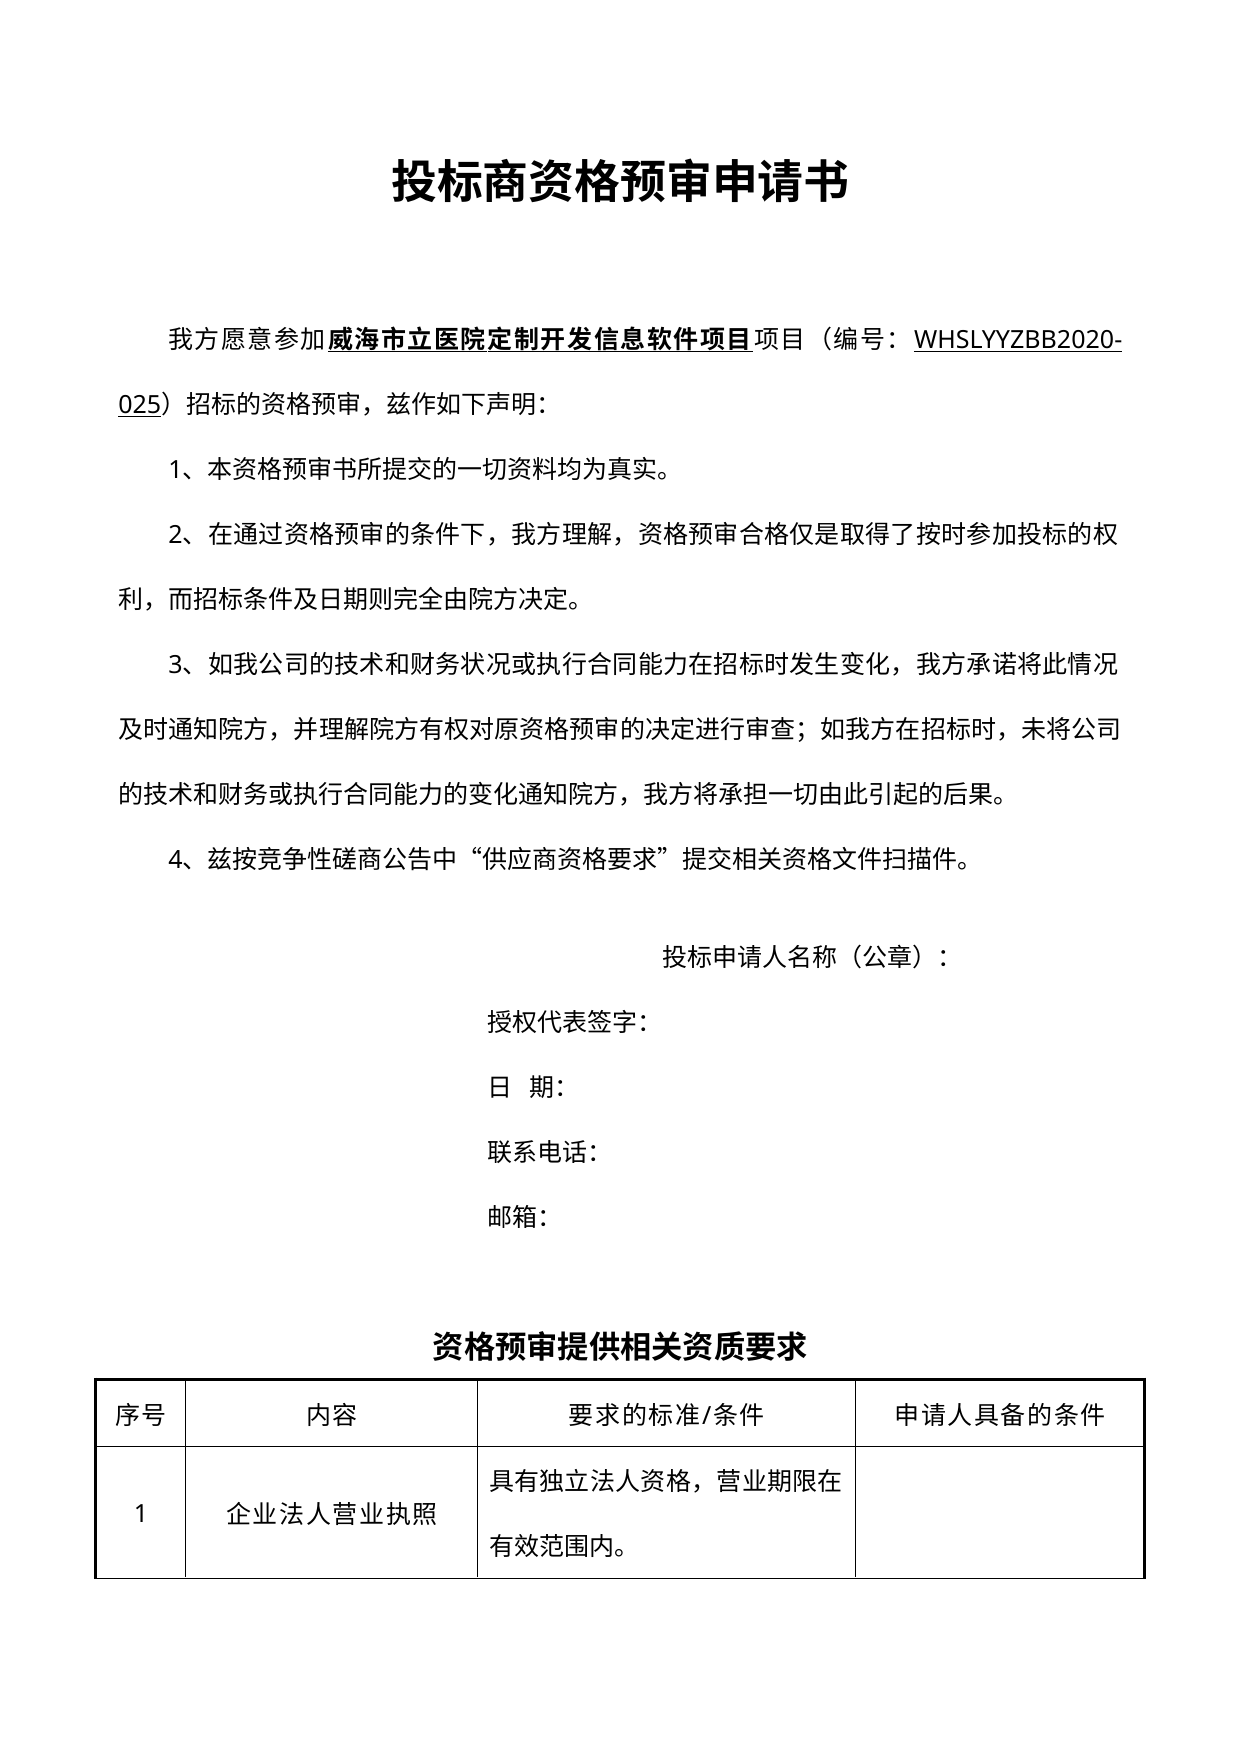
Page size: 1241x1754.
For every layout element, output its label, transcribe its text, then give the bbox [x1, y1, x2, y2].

text 投标商资格预审申请书 [118, 129, 1122, 227]
text 4、兹按竞争性磋商公告中“供应商资格要求”提交相关资格文件扫描件。 [118, 825, 1122, 890]
text 2、在通过资格预审的条件下，我方理解，资格预审合格仅是取得了按时参加投标的权利，而招标条件及日期则完全由院方决定。 [118, 500, 1122, 630]
table_cell 具有独立法人资格，营业期限在有效范围内。 [478, 1447, 855, 1577]
table_header 内容 [186, 1381, 477, 1446]
text 授权代表签字： [249, 988, 1122, 1053]
text 3、如我公司的技术和财务状况或执行合同能力在招标时发生变化，我方承诺将此情况及时通知院方，并理解院方有权对原资格预审的决定进行审查；如我方在招标时，未将公司的技术和财务或执行合同能力的变化通知院方，我方将承担一切由此引起的后果。 [118, 630, 1122, 825]
text 投标申请人名称（公章）： [249, 923, 1122, 988]
text 资格预审提供相关资质要求 [118, 1313, 1122, 1378]
table_cell [856, 1447, 1143, 1577]
text 联系电话： [249, 1118, 1122, 1183]
table_header 要求的标准/条件 [478, 1381, 855, 1446]
table_cell 1 [97, 1447, 185, 1577]
table_header 申请人具备的条件 [856, 1381, 1143, 1446]
table_header 序号 [97, 1381, 185, 1446]
text 我方愿意参加威海市立医院定制开发信息软件项目项目（编号：WHSLYYZBB2020-025）招标的资格预审，兹作如下声明： [118, 305, 1122, 435]
text 1、本资格预审书所提交的一切资料均为真实。 [118, 435, 1122, 500]
table_cell 企业法人营业执照 [186, 1447, 477, 1577]
text 日 期： [249, 1053, 1122, 1118]
text 邮箱： [249, 1183, 1122, 1248]
